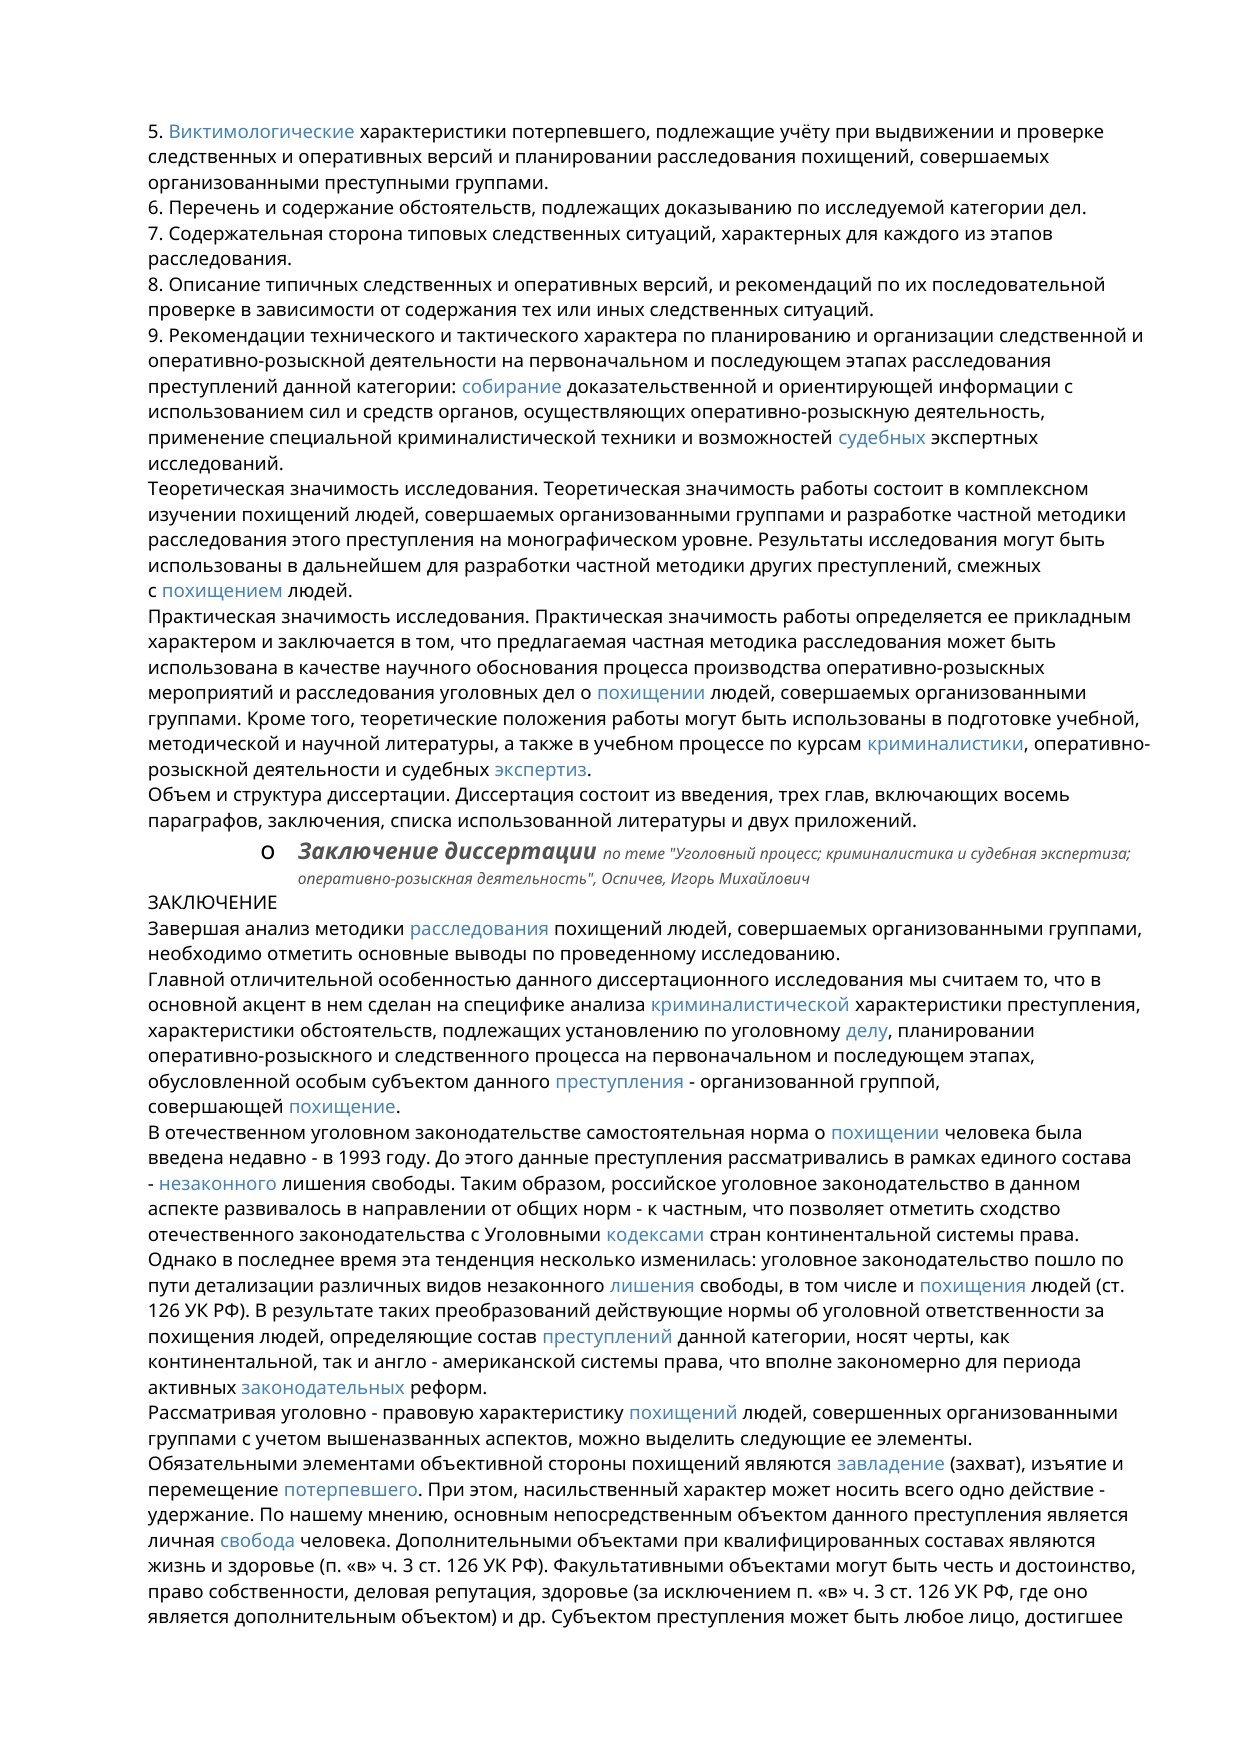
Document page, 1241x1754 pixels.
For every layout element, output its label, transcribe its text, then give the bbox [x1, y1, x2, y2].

subtitle Заключение диссертации по теме "Уголовный процесс; криминалистика и судебная экспертиза; оперативно-розыскная деятельность", Оспичев, Игорь Михайлович [260, 833, 1152, 889]
